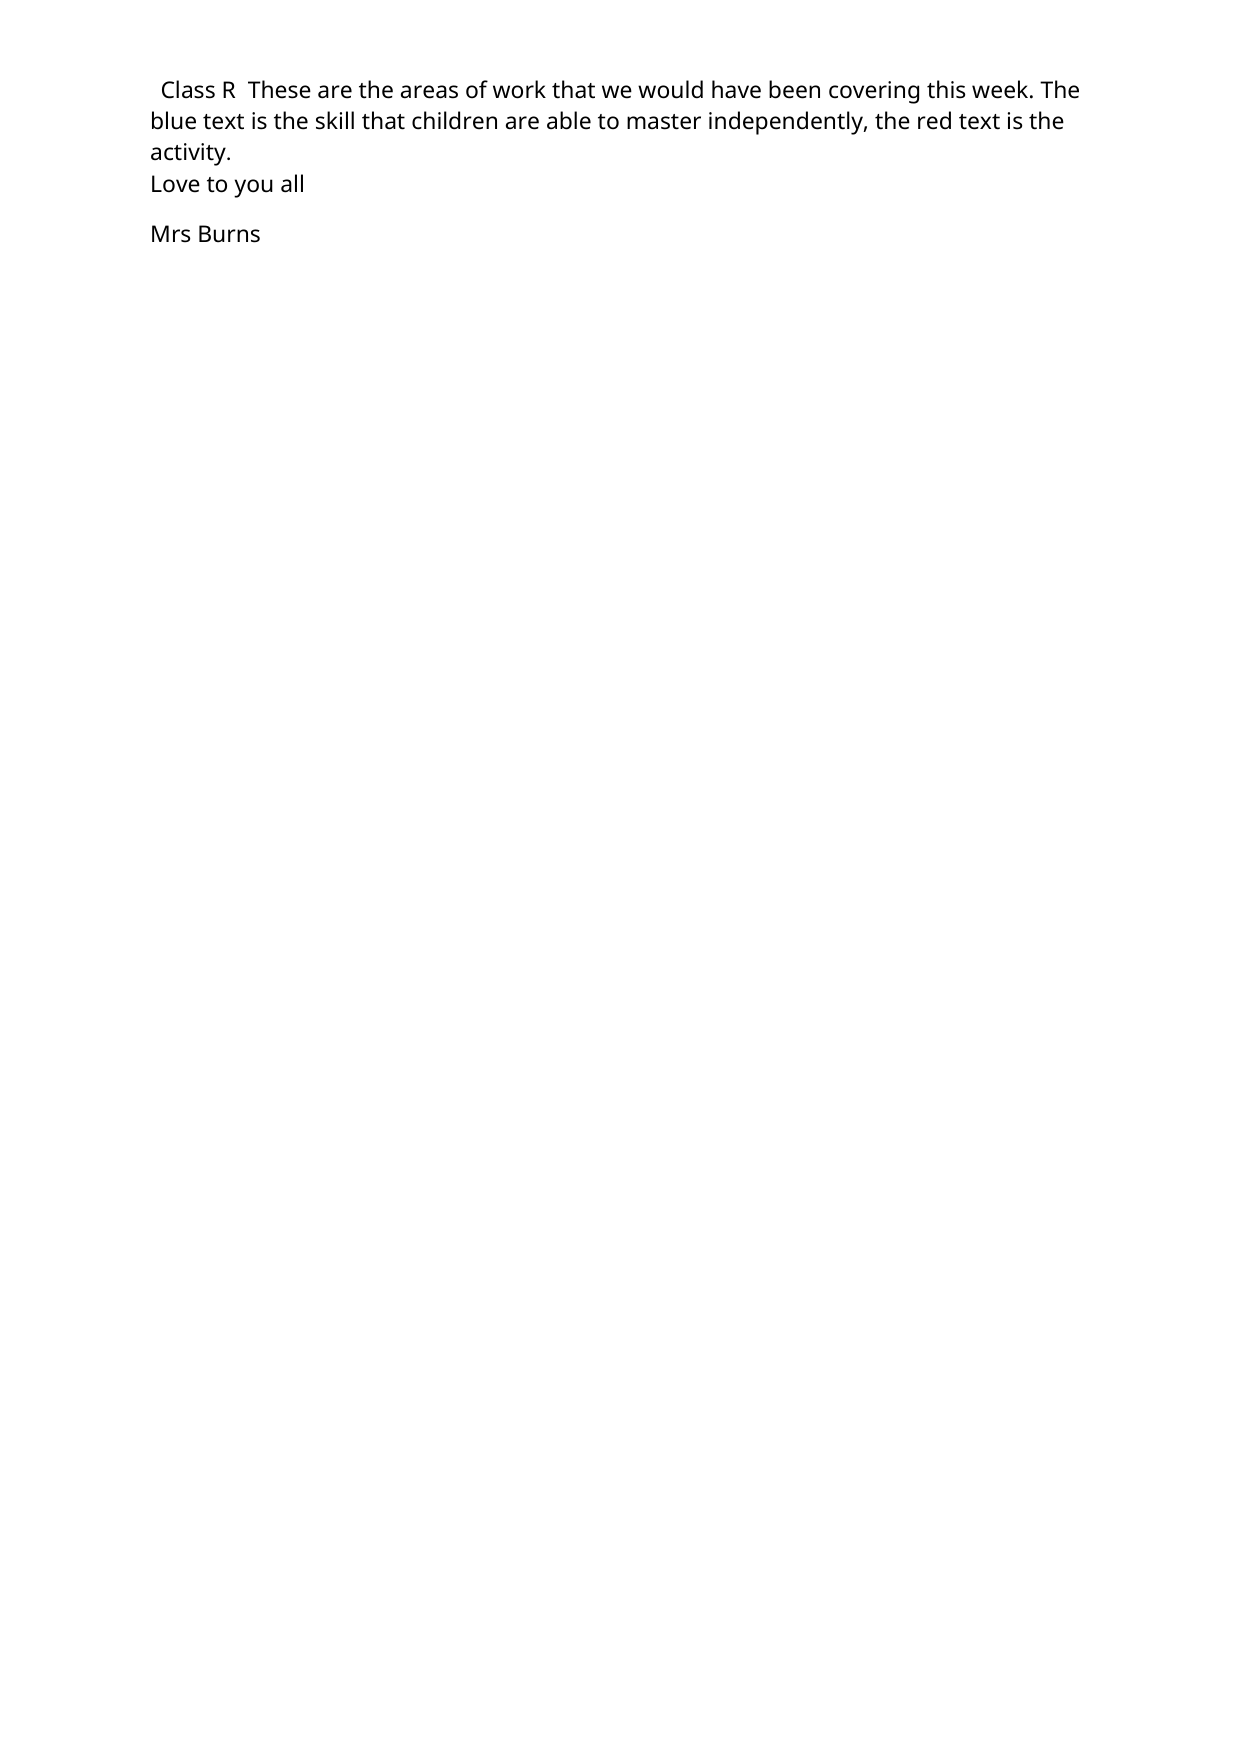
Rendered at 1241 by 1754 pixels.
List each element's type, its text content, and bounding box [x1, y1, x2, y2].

text Love to you all [150, 167, 1090, 199]
text Mrs Burns [150, 218, 1090, 249]
